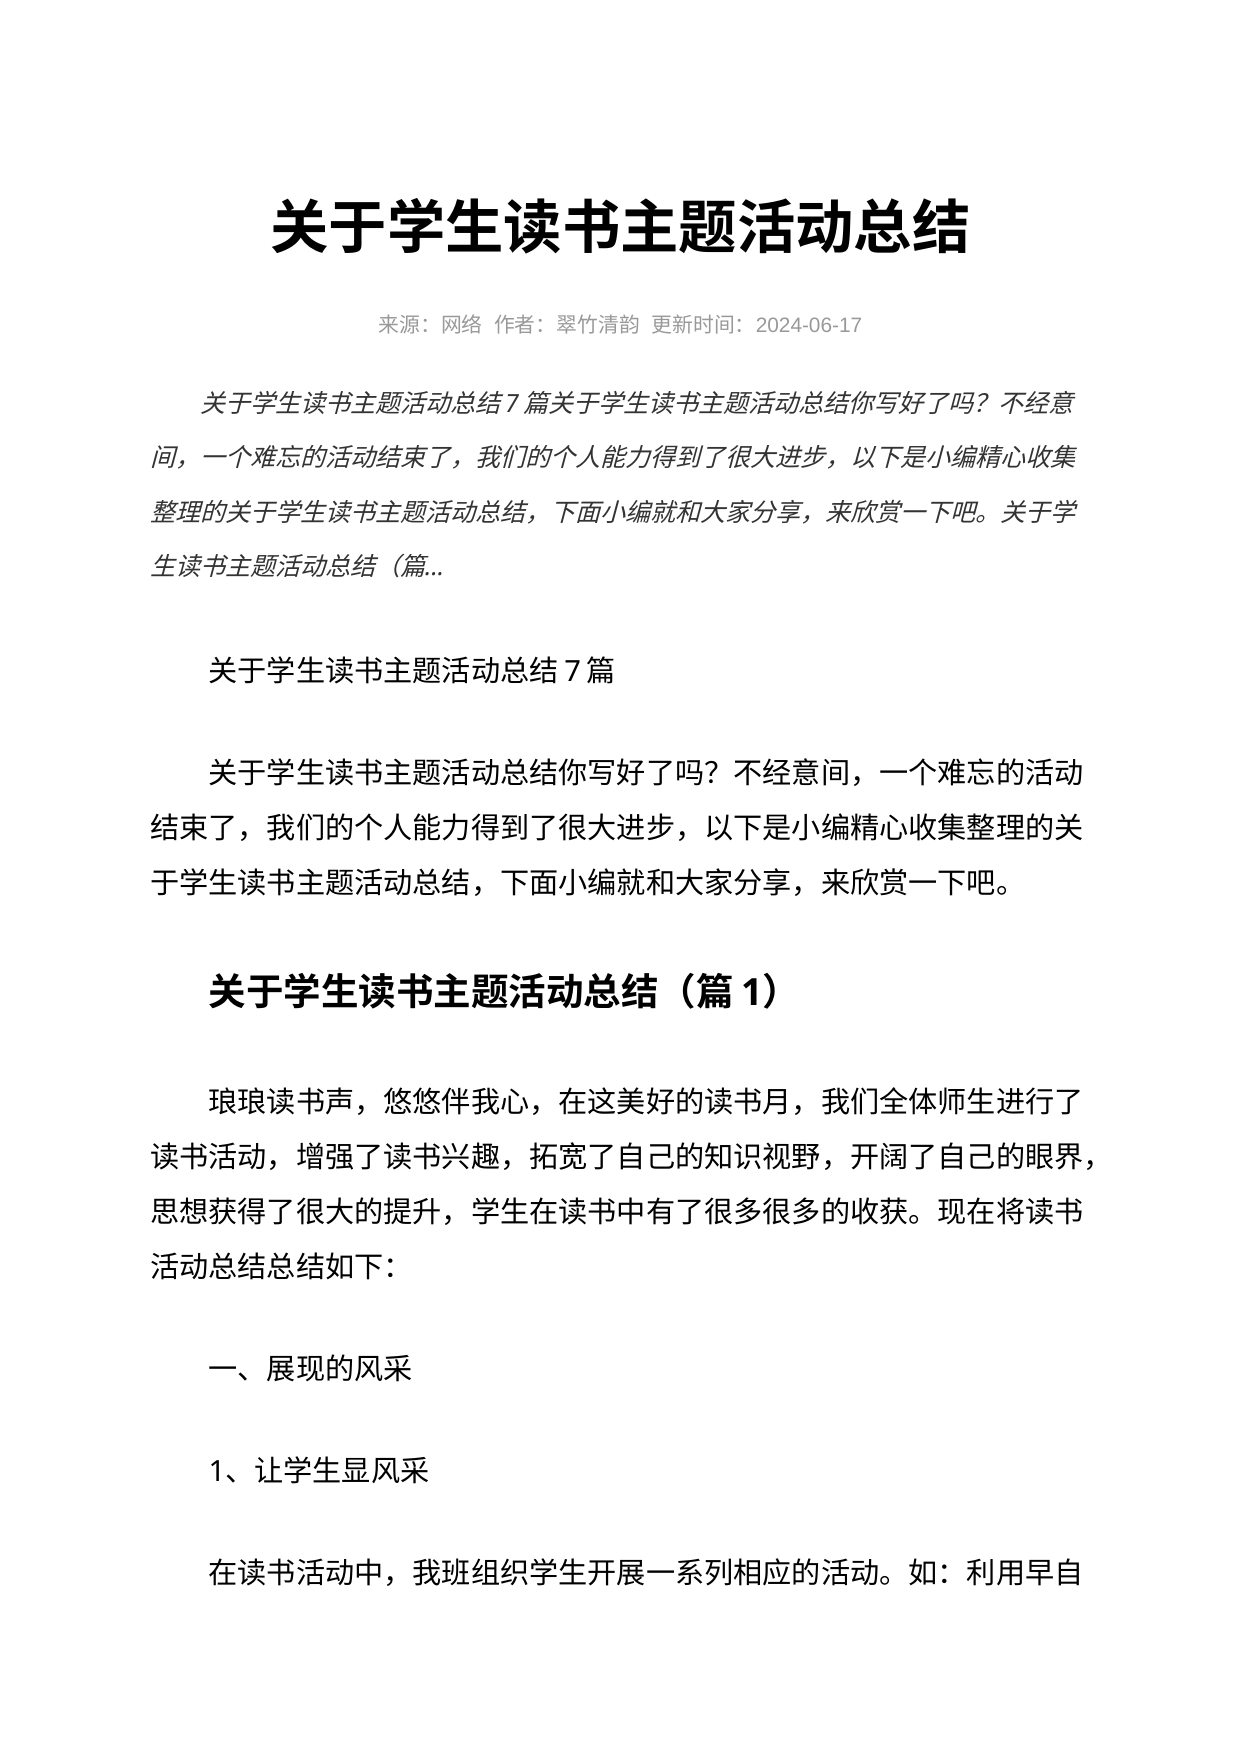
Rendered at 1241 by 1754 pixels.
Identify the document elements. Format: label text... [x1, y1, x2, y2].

text 一、展现的风采 [150, 1345, 1090, 1388]
text 琅琅读书声，悠悠伴我心，在这美好的读书月，我们全体师生进行了读书活动，增强了读书兴趣，拓宽了自己的知识视野，开阔了自己的眼界，思想获得了很大的提升，学生在读书中有了很多很多的收获。现在将读书活动总结总结如下： [150, 1079, 1090, 1286]
subtitle 关于学生读书主题活动总结 [150, 181, 1090, 266]
text 关于学生读书主题活动总结7篇关于学生读书主题活动总结你写好了吗？不经意间，一个难忘的活动结束了，我们的个人能力得到了很大进步，以下是小编精心收集整理的关于学生读书主题活动总结，下面小编就和大家分享，来欣赏一下吧。关于学生读书主题活动总结（篇... [150, 383, 1090, 583]
text 关于学生读书主题活动总结（篇1） [150, 961, 1090, 1016]
text 1、让学生显风采 [150, 1447, 1090, 1489]
text 关于学生读书主题活动总结你写好了吗？不经意间，一个难忘的活动结束了，我们的个人能力得到了很大进步，以下是小编精心收集整理的关于学生读书主题活动总结，下面小编就和大家分享，来欣赏一下吧。 [150, 750, 1090, 902]
text 来源：网络 作者：翠竹清韵 更新时间：2024-06-17 [150, 313, 1090, 337]
text 关于学生读书主题活动总结7篇 [150, 648, 1090, 690]
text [150, 1549, 1090, 1591]
